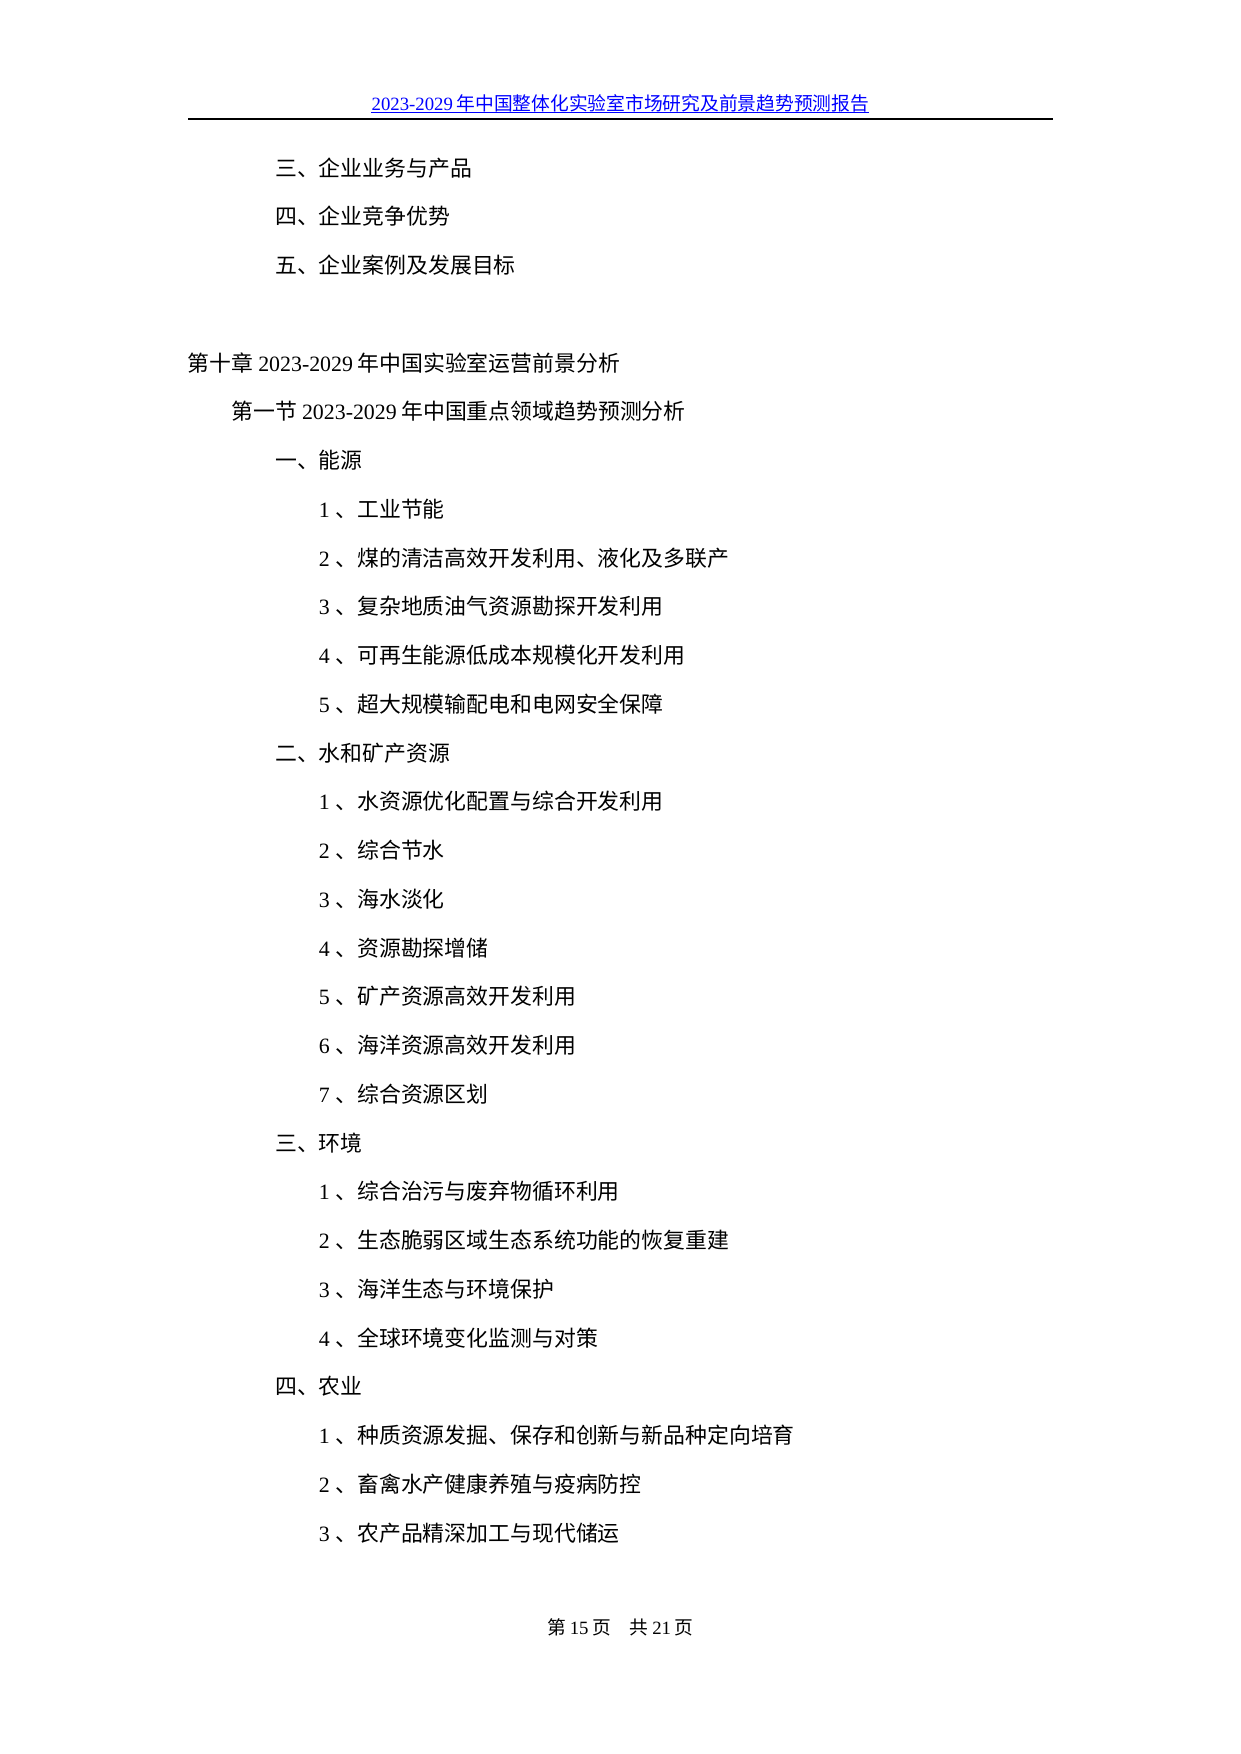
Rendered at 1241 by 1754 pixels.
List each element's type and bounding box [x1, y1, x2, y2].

text [187, 150, 1053, 1548]
